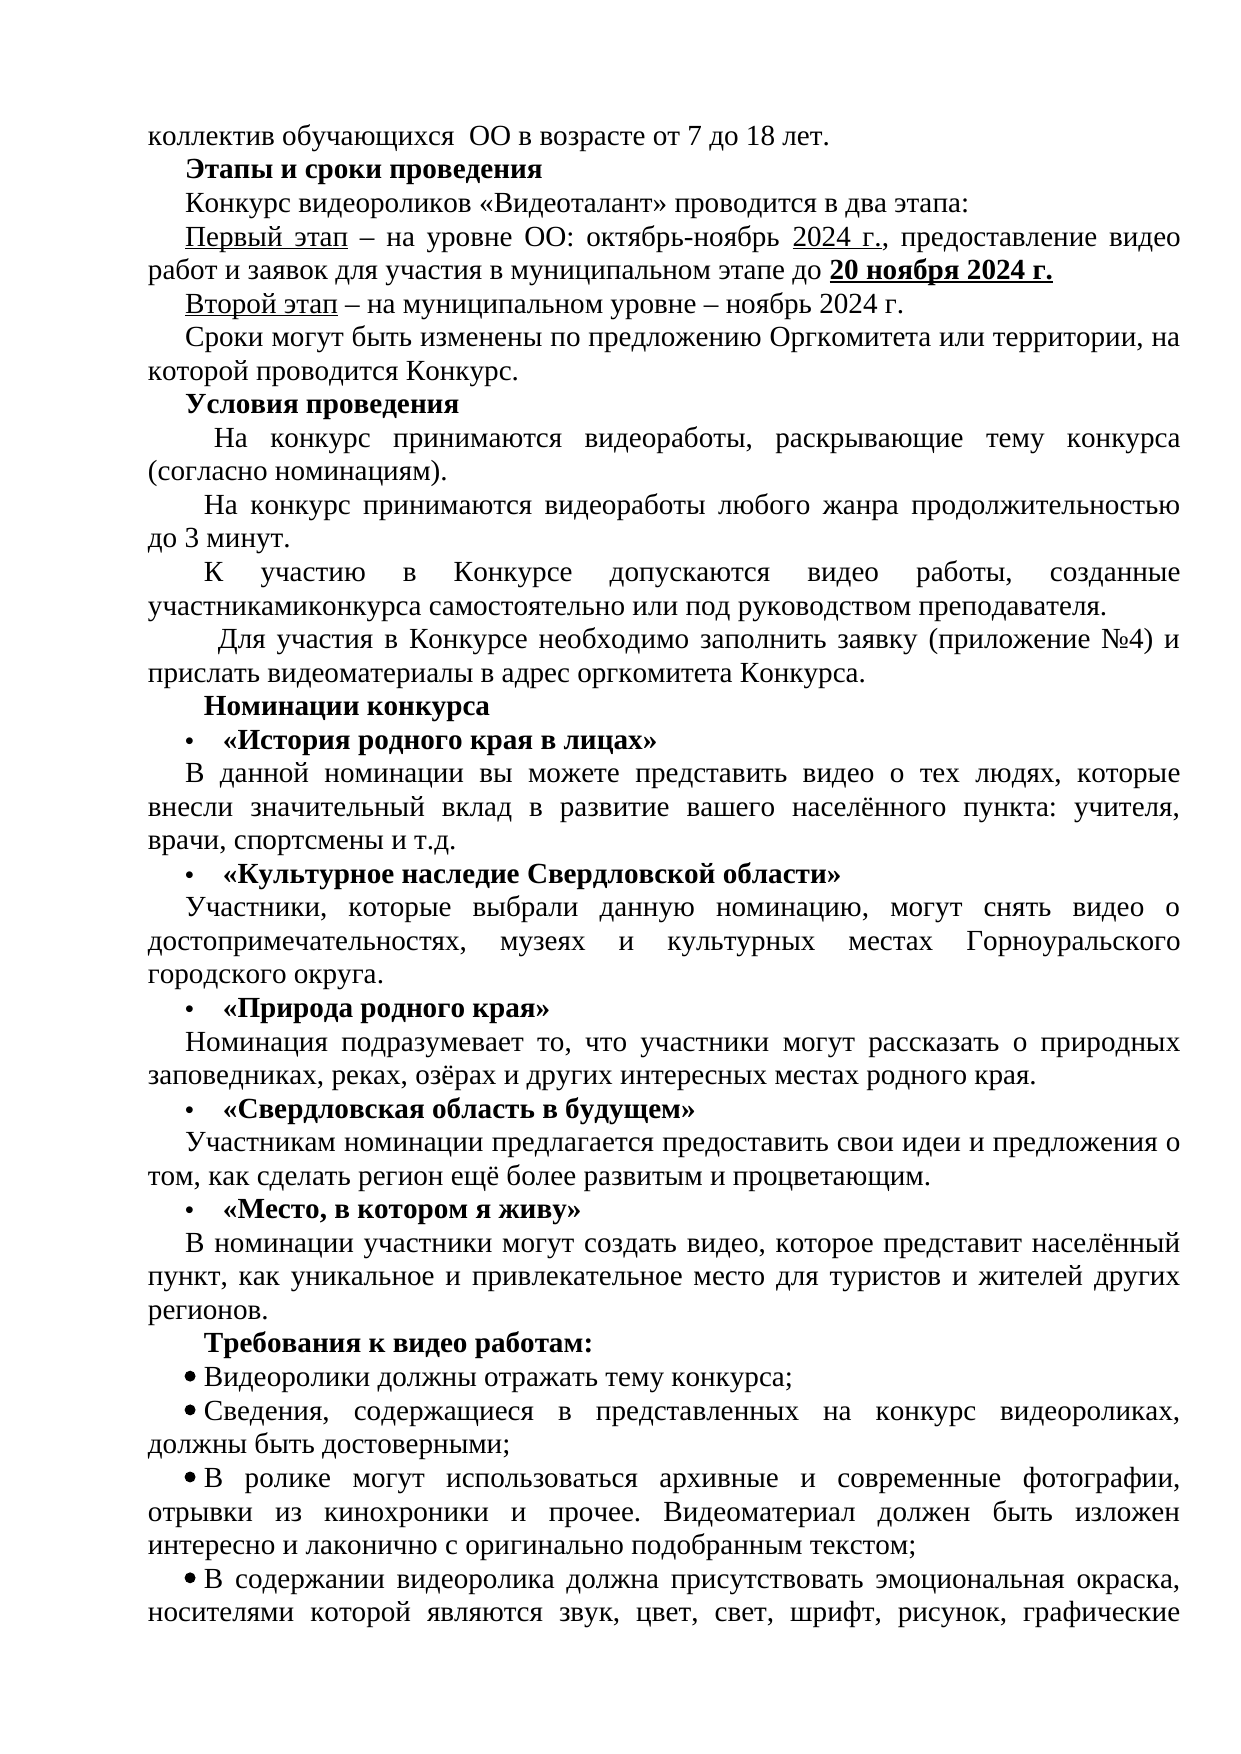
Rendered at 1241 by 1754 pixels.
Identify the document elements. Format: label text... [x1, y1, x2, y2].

list Номинация подразумевает то, что участники могут рассказать о природных заповедниках, реках, озёрах и других интересных местах родного края. [148, 1024, 1181, 1091]
list В данной номинации вы можете представить видео о тех людях, которые внесли значительный вклад в развитие вашего населённого пункта: учителя, врачи, спортсмены и т.д. [148, 755, 1181, 856]
list «История родного края в лицах» [148, 722, 1181, 755]
text На конкурс принимаются видеоработы, раскрывающие тему конкурса (согласно номинациям). [148, 420, 1181, 487]
list В номинации участники могут создать видео, которое представит населённый пункт, как уникальное и привлекательное место для туристов и жителей других регионов. [148, 1225, 1181, 1326]
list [148, 1561, 1181, 1628]
text На конкурс принимаются видеоработы любого жанра продолжительностью до 3 минут. [148, 487, 1181, 554]
text К участию в Конкурсе допускаются видео работы, созданные участникамиконкурса самостоятельно или под руководством преподавателя. [148, 554, 1181, 621]
text Условия проведения [148, 386, 1181, 420]
text Второй этап – на муниципальном уровне – ноябрь 2024 г. [148, 286, 1181, 319]
list Участникам номинации предлагается предоставить свои идеи и предложения о том, как сделать регион ещё более развитым и процветающим. [148, 1124, 1181, 1191]
list Видеоролики должны отражать тему конкурса; [148, 1359, 1181, 1393]
list «Место, в котором я живу» [148, 1191, 1181, 1225]
list Сведения, содержащиеся в представленных на конкурс видеороликах, должны быть достоверными; [148, 1393, 1181, 1460]
list Участники, которые выбрали данную номинацию, могут снять видео о достопримечательностях, музеях и культурных местах Горноуральского городского округа. [148, 889, 1181, 990]
list В ролике могут использоваться архивные и современные фотографии, отрывки из кинохроники и прочее. Видеоматериал должен быть изложен интересно и лаконично с оригинально подобранным текстом; [148, 1460, 1181, 1561]
text Первый этап – на уровне ОО: октябрь-ноябрь 2024 г., предоставление видео работ и заявок для участия в муниципальном этапе до 20 ноября 2024 г. [148, 219, 1181, 286]
text Этапы и сроки проведения [148, 152, 1181, 185]
text Требования к видео работам: [148, 1326, 1181, 1359]
text Номинации конкурса [148, 688, 1181, 722]
list «Природа родного края» [148, 990, 1181, 1024]
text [148, 118, 1181, 152]
text Сроки могут быть изменены по предложению Оргкомитета или территории, на которой проводится Конкурс. [148, 319, 1181, 386]
text Для участия в Конкурсе необходимо заполнить заявку (приложение №4) и прислать видеоматериалы в адрес оргкомитета Конкурса. [148, 621, 1181, 688]
text Конкурс видеороликов «Видеоталант» проводится в два этапа: [148, 185, 1181, 219]
list «Свердловская область в будущем» [148, 1091, 1181, 1124]
list «Культурное наследие Свердловской области» [148, 856, 1181, 889]
